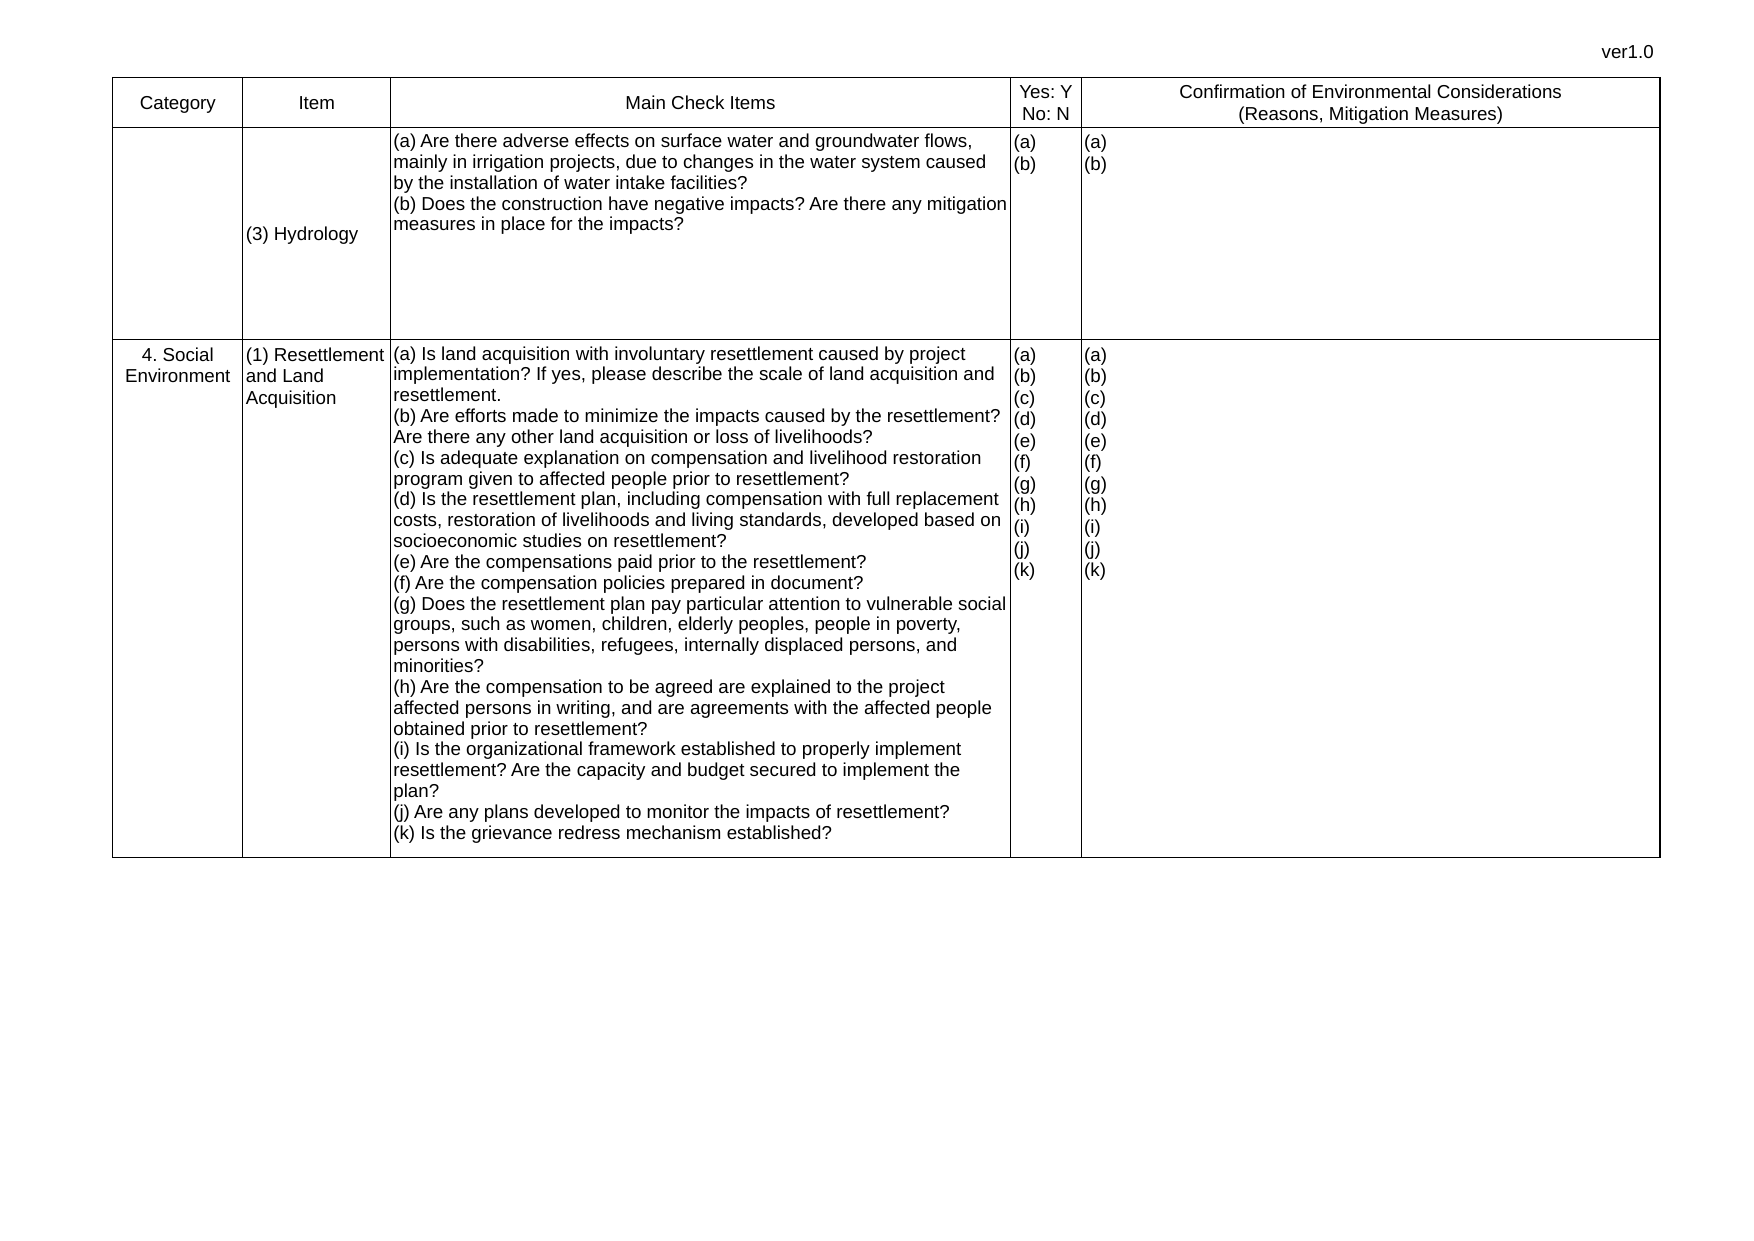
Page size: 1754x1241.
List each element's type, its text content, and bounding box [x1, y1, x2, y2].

table_cell (1) Resettlement and Land Acquisition [243, 340, 390, 857]
table_header Category [113, 78, 242, 127]
table_header Item [243, 78, 390, 127]
table_cell (a) Is land acquisition with involuntary resettlement caused by project implementation? If yes, please describe the scale of land acquisition and resettlement. (b) Are efforts made to minimize the impacts caused by the resettlement? Are there any other land acquisition or loss of livelihoods? (c) Is adequate explanation on compensation and livelihood restoration program given to affected people prior to resettlement? (d) Is the resettlement plan, including compensation with full replacement costs, restoration of livelihoods and living standards, developed based on socioeconomic studies on resettlement? (e) Are the compensations paid prior to the resettlement? (f) Are the compensation policies prepared in document? (g) Does the resettlement plan pay particular attention to vulnerable social groups, such as women, children, elderly peoples, people in poverty, persons with disabilities, refugees, internally displaced persons, and minorities? (h) Are the compensation to be agreed are explained to the project affected persons in writing, and are agreements with the affected people obtained prior to resettlement? (i) Is the organizational framework established to properly implement resettlement? Are the capacity and budget secured to implement the plan? (j) Are any plans developed to monitor the impacts of resettlement? (k) Is the grievance redress mechanism established? [391, 340, 1010, 857]
table_cell (a) Are there adverse effects on surface water and groundwater flows, mainly in irrigation projects, due to changes in the water system caused by the installation of water intake facilities? (b) Does the construction have negative impacts? Are there any mitigation measures in place for the impacts? [391, 128, 1010, 339]
table_cell (a) (b) [1082, 128, 1659, 339]
table_cell (a) (b) [1011, 128, 1081, 339]
table_cell (3) Hydrology [243, 128, 390, 339]
table_cell (a) (b) (c) (d) (e) (f) (g) (h) (i) (j) (k) [1082, 340, 1659, 857]
table_cell 4. Social Environment [113, 340, 242, 857]
table_cell (a) (b) (c) (d) (e) (f) (g) (h) (i) (j) (k) [1011, 340, 1081, 857]
table_header Yes: Y No: N [1011, 78, 1081, 127]
table_header Confirmation of Environmental Considerations (Reasons, Mitigation Measures) [1082, 78, 1659, 127]
table_header Main Check Items [391, 78, 1010, 127]
